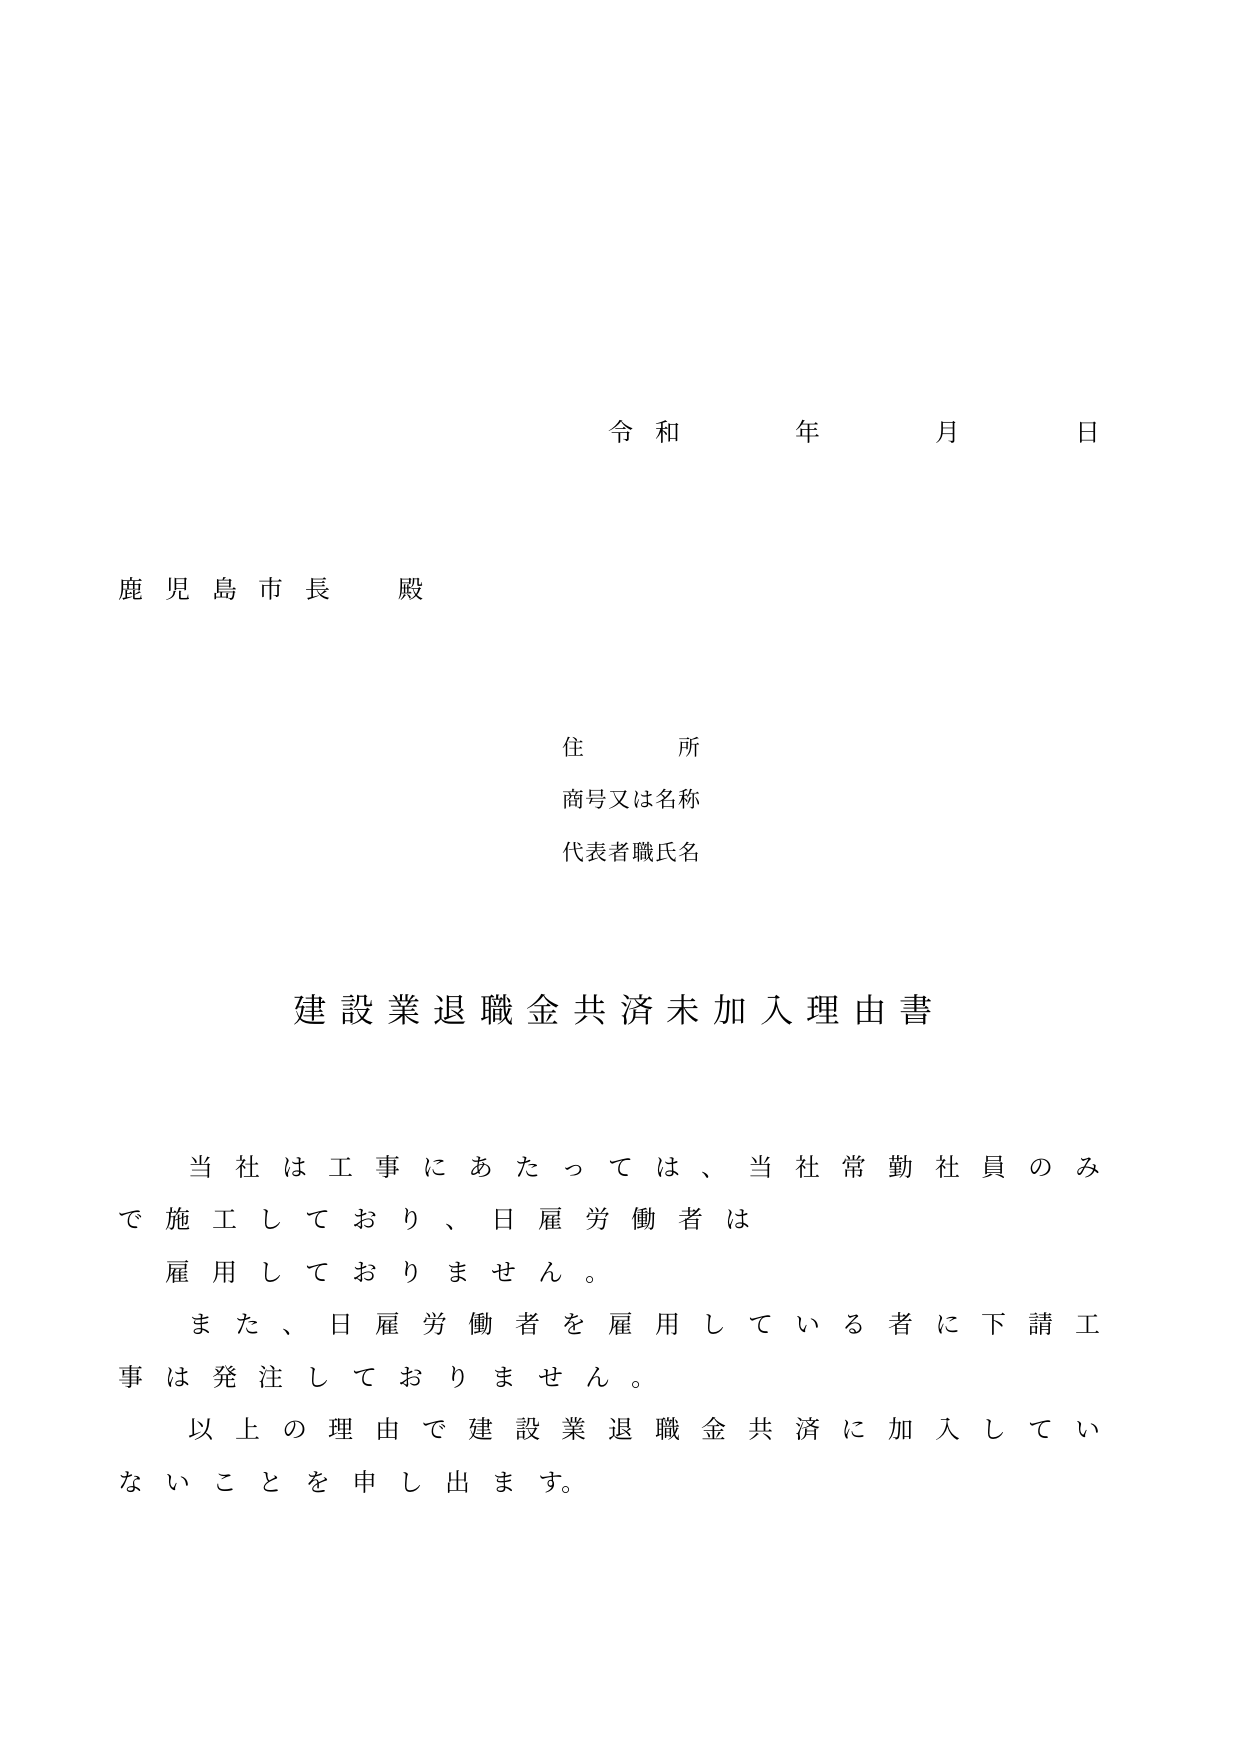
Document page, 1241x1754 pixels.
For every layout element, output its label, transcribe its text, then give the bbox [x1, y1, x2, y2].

text また、日雇労働者を雇用している者に下請工事は発注しておりません。 [118, 1297, 1122, 1402]
text 令和 年 月 日 [118, 404, 1122, 457]
text 当社は工事にあたっては、当社常勤社員のみで施工しており、日雇労働者は [118, 1139, 1122, 1244]
text 雇用しておりません。 [118, 1244, 1122, 1297]
text 商号又は名称 [562, 772, 1122, 824]
text 以上の理由で建設業退職金共済に加入していないことを申し出ます。 [118, 1402, 1122, 1507]
text 住 所 [562, 719, 1122, 772]
text 鹿児島市長 殿 [118, 562, 1122, 614]
text 建設業退職金共済未加入理由書 [118, 982, 1122, 1034]
text 代表者職氏名 [562, 824, 1122, 877]
